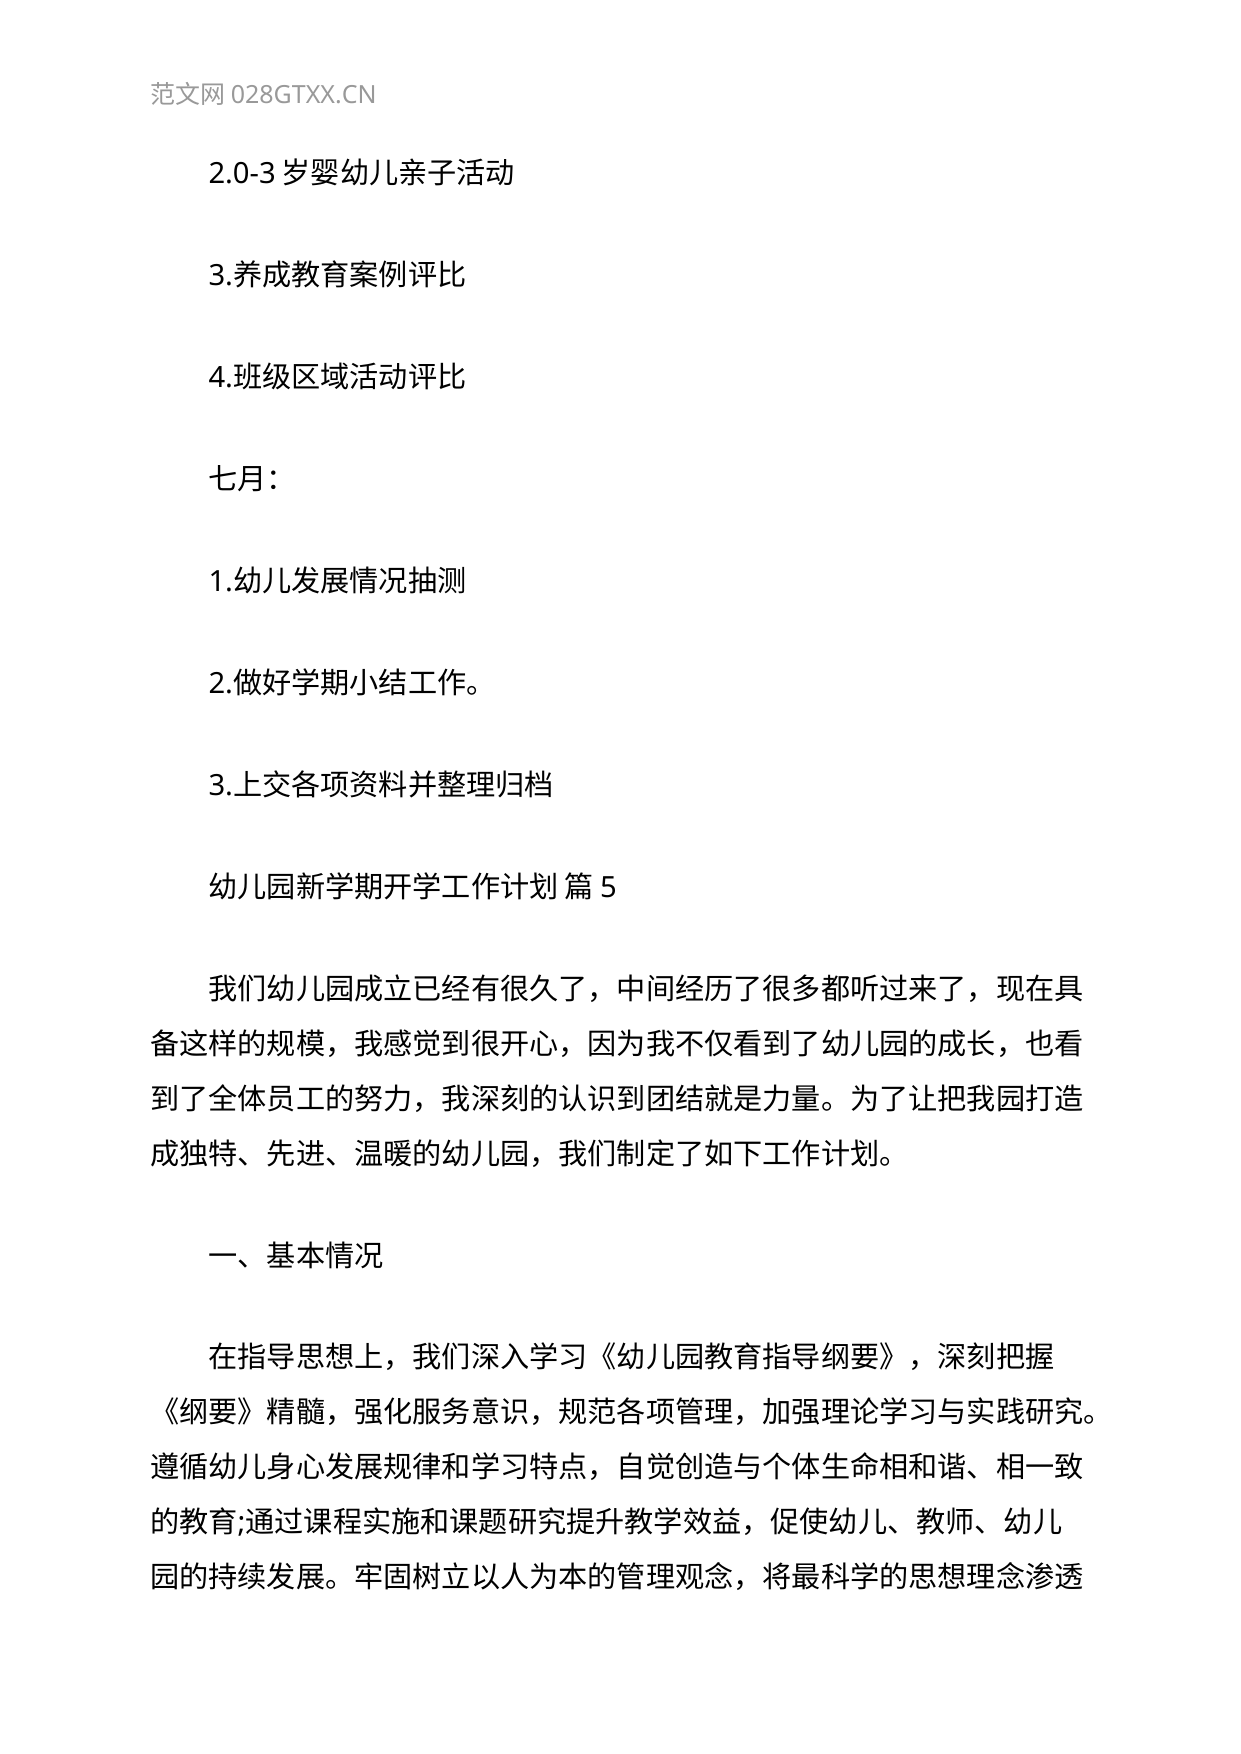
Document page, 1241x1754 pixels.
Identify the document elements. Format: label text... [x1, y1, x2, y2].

text 2.0-3岁婴幼儿亲子活动 [150, 150, 1090, 192]
text 4.班级区域活动评比 [150, 354, 1090, 396]
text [150, 1334, 1090, 1596]
text 幼儿园新学期开学工作计划 篇5 [150, 864, 1090, 906]
text 2.做好学期小结工作。 [150, 660, 1090, 702]
text 七月： [150, 456, 1090, 498]
text 3.养成教育案例评比 [150, 252, 1090, 294]
text 一、基本情况 [150, 1232, 1090, 1274]
text 我们幼儿园成立已经有很久了，中间经历了很多都听过来了，现在具备这样的规模，我感觉到很开心，因为我不仅看到了幼儿园的成长，也看到了全体员工的努力，我深刻的认识到团结就是力量。为了让把我园打造成独特、先进、温暖的幼儿园，我们制定了如下工作计划。 [150, 966, 1090, 1173]
text 1.幼儿发展情况抽测 [150, 558, 1090, 600]
text 3.上交各项资料并整理归档 [150, 762, 1090, 804]
